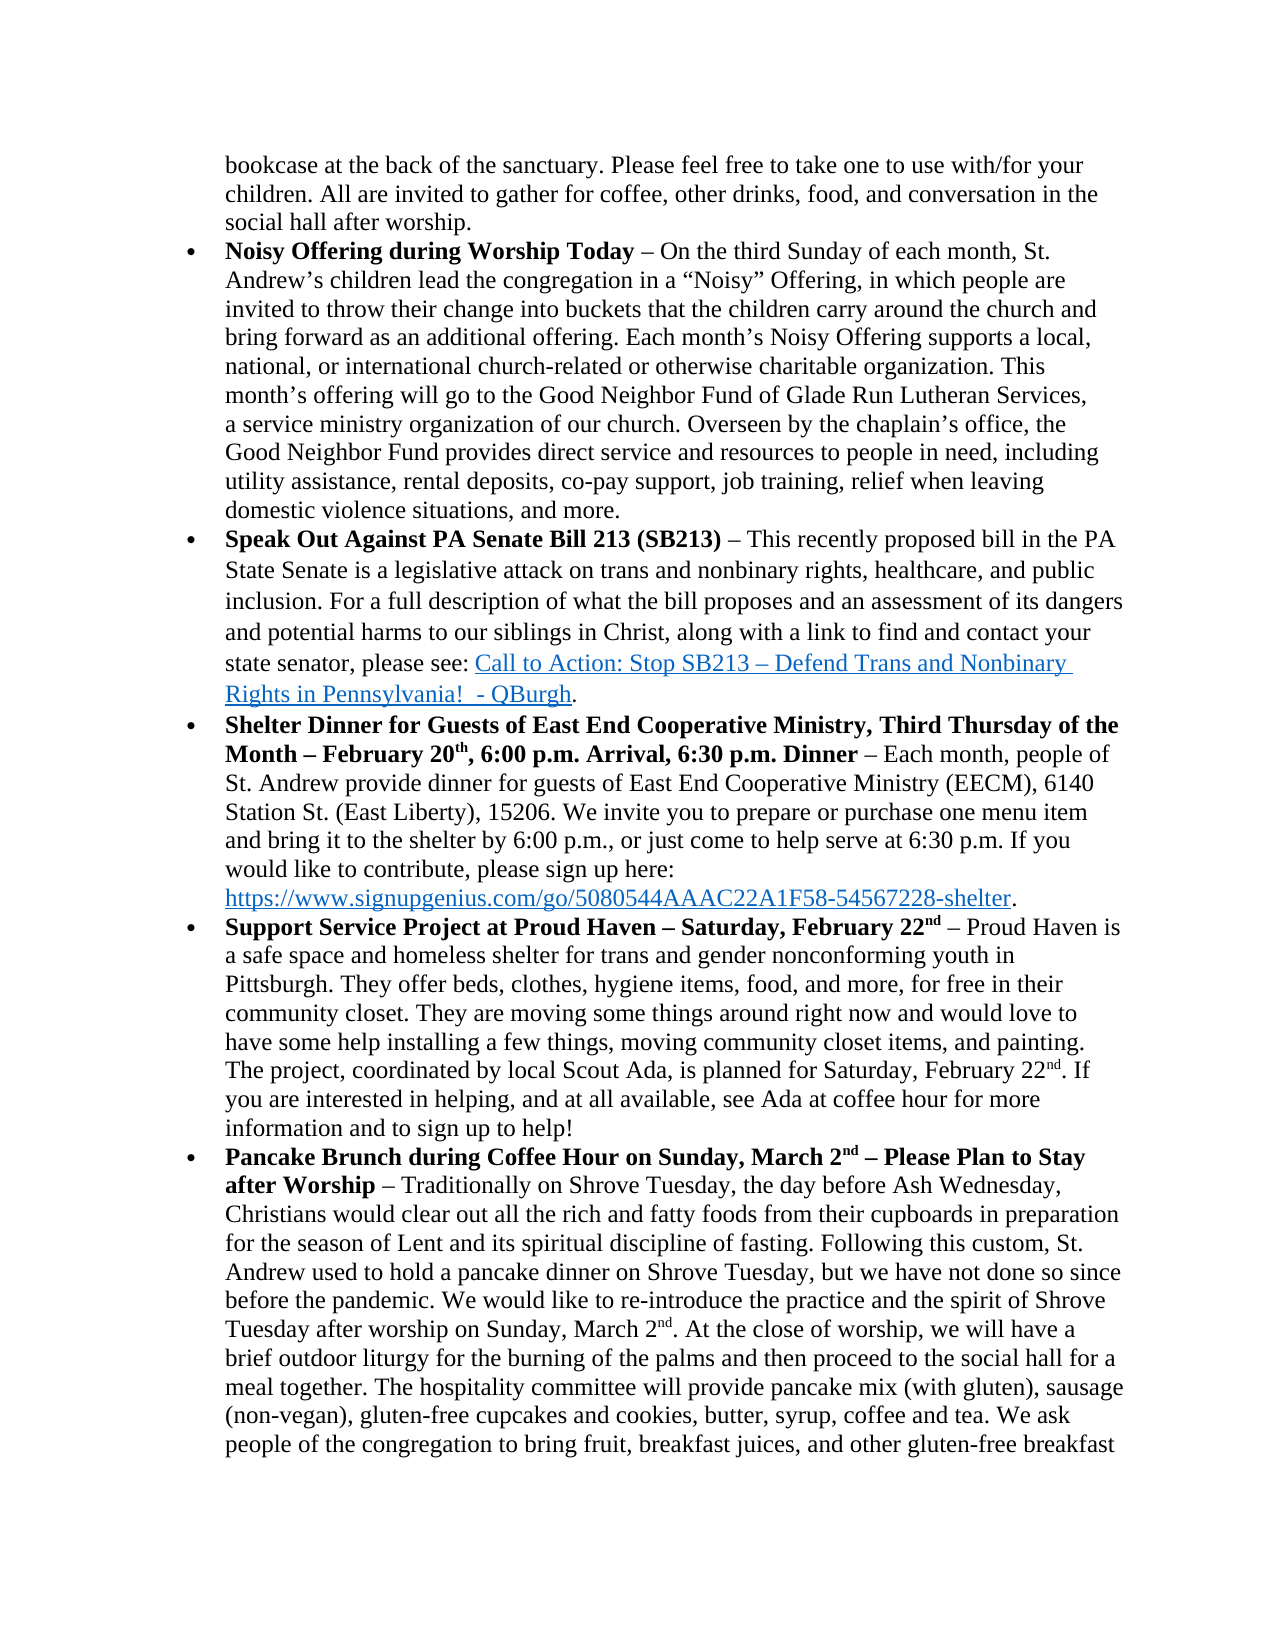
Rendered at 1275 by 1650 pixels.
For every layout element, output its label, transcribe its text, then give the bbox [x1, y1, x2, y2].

text https://www.signupgenius.com/go/5080544AAAC22A1F58-54567228-shelter. [225, 883, 1125, 912]
list Speak Out Against PA Senate Bill 213 (SB213) – This recently proposed bill in the PA State Senate is a legislative attack on trans and nonbinary rights, healthcare, and public inclusion. For a full description of what the bill proposes and an assessment of its dangers and potential harms to our siblings in Christ, along with a link to find and contact your state senator, please see: Call to Action: Stop SB213 – Defend Trans and Nonbinary Rights in Pennsylvania! - QBurgh. [187, 524, 1125, 708]
list Noisy Offering during Worship Today – On the third Sunday of each month, St. Andrew’s children lead the congregation in a “Noisy” Offering, in which people are invited to throw their change into buckets that the children carry around the church and bring forward as an additional offering. Each month’s Noisy Offering supports a local, national, or international church-related or otherwise charitable organization. This month’s offering will go to the Good Neighbor Fund of Glade Run Lutheran Services, [187, 236, 1125, 409]
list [187, 150, 1125, 236]
list Support Service Project at Proud Haven – Saturday, February 22nd – Proud Haven is a safe space and homeless shelter for trans and gender nonconforming youth in Pittsburgh. They offer beds, clothes, hygiene items, food, and more, for free in their community closet. They are moving some things around right now and would love to have some help installing a few things, moving community closet items, and painting. The project, coordinated by local Scout Ada, is planned for Saturday, February 22nd. If you are interested in helping, and at all available, see Ada at coffee hour for more information and to sign up to help! [187, 912, 1125, 1142]
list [187, 1142, 1125, 1458]
text a service ministry organization of our church. Overseen by the chaplain’s office, the Good Neighbor Fund provides direct service and resources to people in need, including utility assistance, rental deposits, co-pay support, job training, relief when leaving domestic violence situations, and more. [225, 409, 1125, 524]
list Shelter Dinner for Guests of East End Cooperative Ministry, Third Thursday of the Month – February 20th, 6:00 p.m. Arrival, 6:30 p.m. Dinner – Each month, people of St. Andrew provide dinner for guests of East End Cooperative Ministry (EECM), 6140 Station St. (East Liberty), 15206. We invite you to prepare or purchase one menu item and bring it to the shelter by 6:00 p.m., or just come to help serve at 6:30 p.m. If you would like to contribute, please sign up here: [187, 711, 1125, 883]
